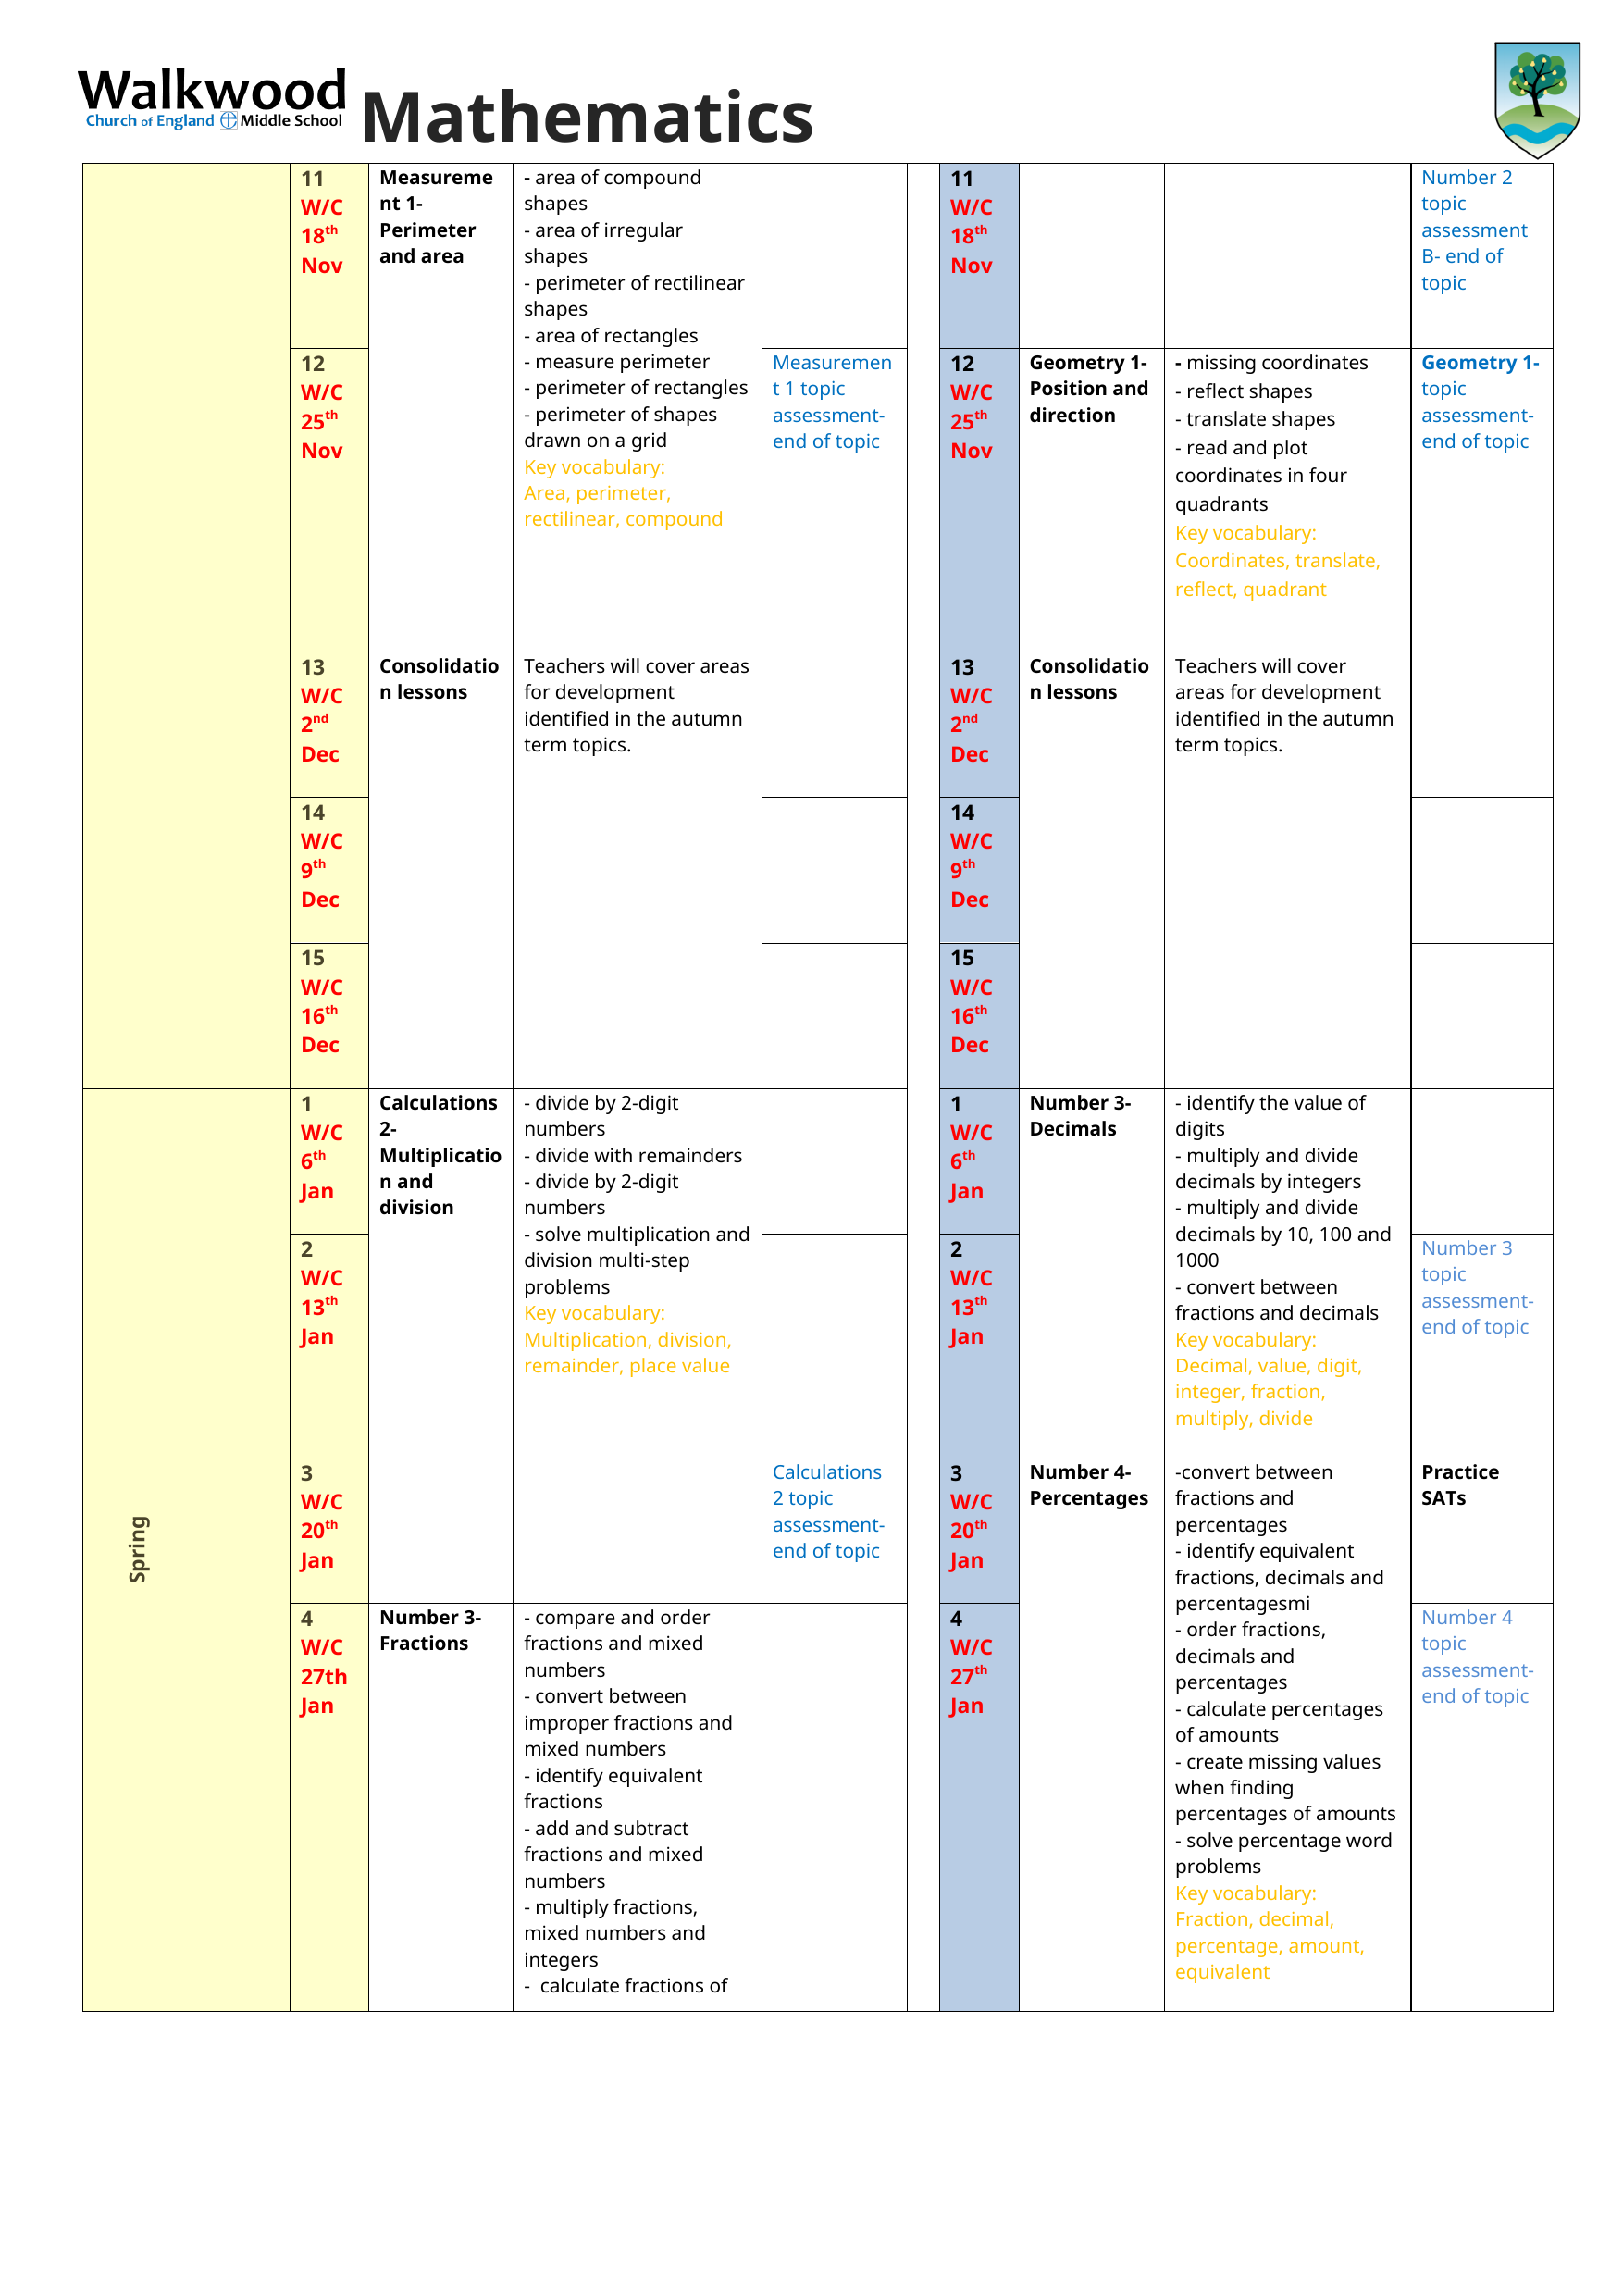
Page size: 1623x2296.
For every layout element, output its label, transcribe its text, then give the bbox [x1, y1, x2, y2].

table_cell 12 W/C 25th Nov [291, 349, 368, 652]
table_cell 3 W/C 20th Jan [940, 1458, 1019, 1603]
table_cell Measurement 1 topic assessment- end of topic [762, 349, 907, 652]
table_cell Number 4- Percentages [1020, 1458, 1164, 2011]
table_cell 4 W/C 27th Jan [940, 1604, 1019, 2011]
table_cell 1 W/C 6th Jan [940, 1089, 1019, 1234]
table_cell 15 W/C 16th Dec [940, 944, 1019, 1088]
table_cell [762, 164, 907, 348]
table_cell 11 W/C 18th Nov [291, 164, 368, 348]
picture [77, 63, 358, 133]
table_cell Number 3 topic assessment- end of topic [1412, 1235, 1553, 1458]
table_cell Teachers will cover areas for development identified in the autumn term topics. [1165, 652, 1410, 1088]
table_cell [762, 1089, 907, 1234]
table_cell Measurement 1- Perimeter and area [369, 164, 513, 652]
table_cell Number 3- Fractions [369, 1604, 513, 2011]
table_cell Calculations 2 topic assessment- end of topic [762, 1458, 907, 1603]
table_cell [514, 1604, 762, 2011]
table_cell 2 W/C 13th Jan [291, 1235, 368, 1458]
table_cell Number 2 topic assessment B- end of topic [1412, 164, 1553, 348]
table_cell 14 W/C 9th Dec [291, 798, 368, 942]
table_cell - identify the value of digits - multiply and divide decimals by integers - multiply and divide decimals by 10, 100 and 1000 - convert between fractions and decimals Key vocabulary: Decimal, value, digit, integer, fraction, multiply, divide [1165, 1089, 1410, 1458]
table_cell 11 W/C 18th Nov [940, 164, 1019, 348]
table_cell Teachers will cover areas for development identified in the autumn term topics. [514, 652, 762, 1088]
table_cell 4 W/C 27th Jan [291, 1604, 368, 2011]
table_cell 12 W/C 25th Nov [940, 349, 1019, 652]
table_cell Consolidation lessons [369, 652, 513, 1088]
table_cell - divide by 2-digit numbers - divide with remainders - divide by 2-digit numbers - solve multiplication and division multi-step problems Key vocabulary: Multiplication, division, remainder, place value [514, 1089, 762, 1603]
table_cell - area of compound shapes - area of irregular shapes - perimeter of rectilinear shapes - area of rectangles - measure perimeter - perimeter of rectangles - perimeter of shapes drawn on a grid Key vocabulary: Area, perimeter, rectilinear, compound [514, 164, 762, 652]
table_cell 2 W/C 13th Jan [940, 1235, 1019, 1458]
table_cell [762, 798, 907, 942]
table_cell Practice SATs [1412, 1458, 1553, 1603]
table_cell Consolidation lessons [1020, 652, 1164, 1088]
table_cell 14 W/C 9th Dec [940, 798, 1019, 942]
table_cell [1412, 944, 1553, 1088]
table_cell Number 3- Decimals [1020, 1089, 1164, 1458]
table_cell [762, 652, 907, 797]
table_cell Calculations 2- Multiplication and division [369, 1089, 513, 1603]
table_cell - missing coordinates - reflect shapes - translate shapes - read and plot coordinates in four quadrants Key vocabulary: Coordinates, translate, reflect, quadrant [1165, 349, 1410, 652]
table_cell [1412, 798, 1553, 942]
table_cell [1412, 652, 1553, 797]
table_cell Geometry 1- topic assessment-end of topic [1412, 349, 1553, 652]
table_cell -convert between fractions and percentages - identify equivalent fractions, decimals and percentagesmi - order fractions, decimals and percentages - calculate percentages of amounts - create missing values when finding percentages of amounts - solve percentage word problems Key vocabulary: Fraction, decimal, percentage, amount, equivalent [1165, 1458, 1410, 2011]
table_cell [1412, 1089, 1553, 1234]
table_cell 1 W/C 6th Jan [291, 1089, 368, 1234]
table_cell [762, 1235, 907, 1458]
table_cell 3 W/C 20th Jan [291, 1458, 368, 1603]
picture [1493, 37, 1584, 162]
table_cell Spring [83, 1089, 290, 2011]
table_cell Geometry 1- Position and direction [1020, 349, 1164, 652]
table_cell 13 W/C 2nd Dec [940, 652, 1019, 797]
table_cell Number 4 topic assessment- end of topic [1412, 1604, 1553, 2011]
table_cell [762, 944, 907, 1088]
table_cell 13 W/C 2nd Dec [291, 652, 368, 797]
table_cell 15 W/C 16th Dec [291, 944, 368, 1088]
table_cell [762, 1604, 907, 2011]
